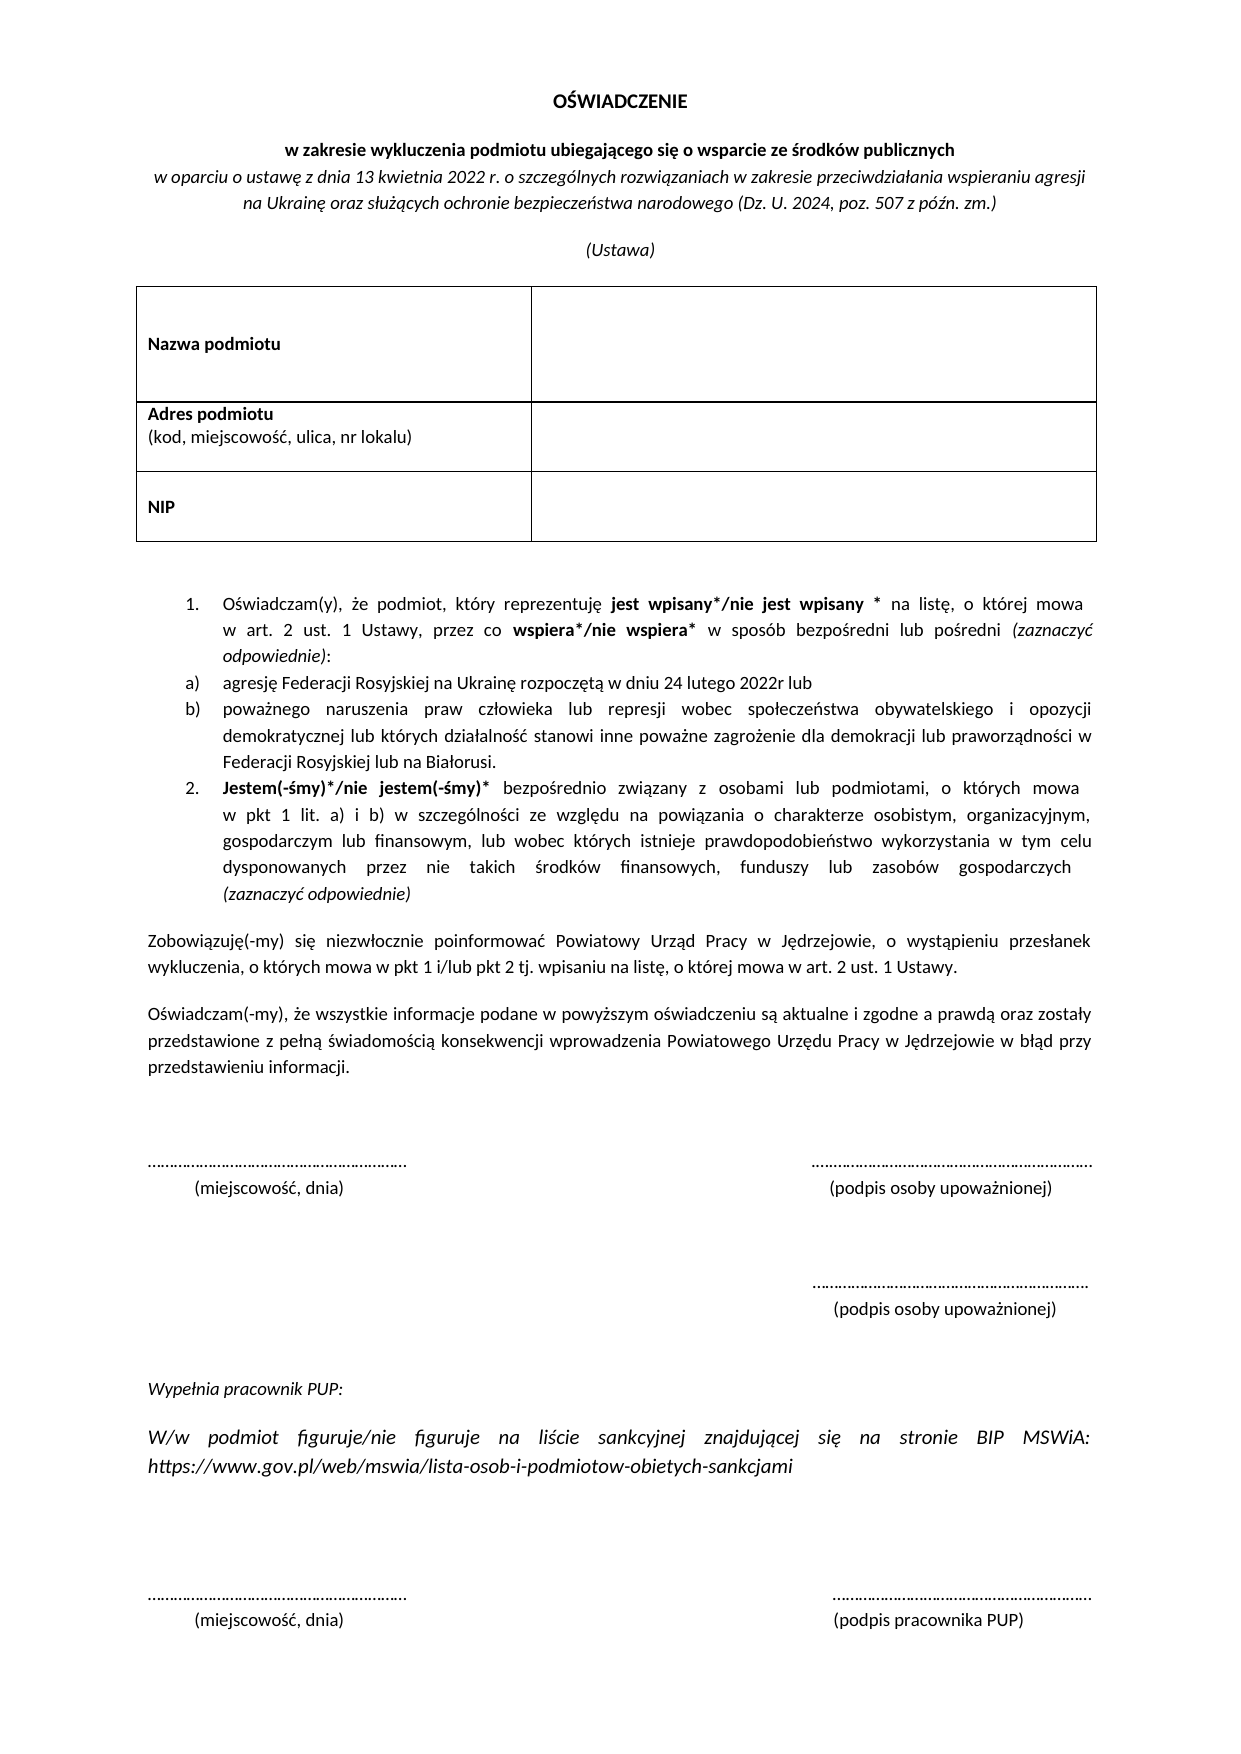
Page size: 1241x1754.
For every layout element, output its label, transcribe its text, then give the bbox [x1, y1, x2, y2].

text Zobowiązuję(-my) się niezwłocznie poinformować Powiatowy Urząd Pracy w Jędrzejowie, o wystąpieniu przesłanek wykluczenia, o których mowa w pkt 1 i/lub pkt 2 tj. wpisaniu na listę, o której mowa w art. 2 ust. 1 Ustawy. [148, 929, 1093, 978]
list poważnego naruszenia praw człowieka lub represji wobec społeczeństwa obywatelskiego i opozycji demokratycznej lub których działalność stanowi inne poważne zagrożenie dla demokracji lub praworządności w Federacji Rosyjskiej lub na Białorusi. [185, 697, 1093, 773]
text OŚWIADCZENIE [148, 89, 1093, 114]
table_header [532, 287, 1096, 401]
list Jestem(-śmy)*/nie jestem(-śmy)* bezpośrednio związany z osobami lub podmiotami, o których mowa w pkt 1 lit. a) i b) w szczególności ze względu na powiązania o charakterze osobistym, organizacyjnym, gospodarczym lub finansowym, lub wobec których istnieje prawdopodobieństwo wykorzystania w tym celu dysponowanych przez nie takich środków finansowych, funduszy lub zasobów gospodarczych (zaznaczyć odpowiednie) [185, 776, 1093, 905]
text (Ustawa) [148, 238, 1093, 261]
table_cell [532, 472, 1096, 541]
text W/w podmiot figuruje/nie figuruje na liście sankcyjnej znajdującej się na stronie BIP MSWiA: https://www.gov.pl/web/mswia/lista-osob-i-podmiotow-obietych-sankcjami [148, 1424, 1093, 1479]
text Wypełnia pracownik PUP: [148, 1377, 1093, 1400]
text Oświadczam(-my), że wszystkie informacje podane w powyższym oświadczeniu są aktualne i zgodne a prawdą oraz zostały przedstawione z pełną świadomością konsekwencji wprowadzenia Powiatowego Urzędu Pracy w Jędrzejowie w błąd przy przedstawieniu informacji. [148, 1003, 1093, 1078]
list Oświadczam(y), że podmiot, który reprezentuję jest wpisany*/nie jest wpisany * na listę, o której mowa w art. 2 ust. 1 Ustawy, przez co wspiera*/nie wspiera* w sposób bezpośredni lub pośredni (zaznaczyć odpowiednie): [185, 592, 1093, 668]
text …………………………………………………… .….…………………………………………………… (miejscowość, dnia) (podpis osoby upoważnionej) [148, 1150, 1093, 1199]
table_header Nazwa podmiotu [137, 287, 531, 401]
text w zakresie wykluczenia podmiotu ubiegającego się o wsparcie ze środków publicznych w oparciu o ustawę z dnia 13 kwietnia 2022 r. o szczególnych rozwiązaniach w zakresie przeciwdziałania wspieraniu agresji na Ukrainę oraz służących ochronie bezpieczeństwa narodowego (Dz. U. 2024, poz. 507 z późn. zm.) [148, 139, 1093, 214]
text …………………………………………………… …………………………………………………… (miejscowość, dnia) (podpis pracownika PUP) [148, 1553, 1093, 1631]
table_cell [532, 403, 1096, 471]
list agresję Federacji Rosyjskiej na Ukrainę rozpoczętą w dniu 24 lutego 2022r lub [185, 671, 1093, 694]
table_cell NIP [137, 472, 531, 541]
table_cell Adres podmiotu (kod, miejscowość, ulica, nr lokalu) [137, 403, 531, 471]
text ………………………………………………………. (podpis osoby upoważnionej) [812, 1270, 1093, 1352]
